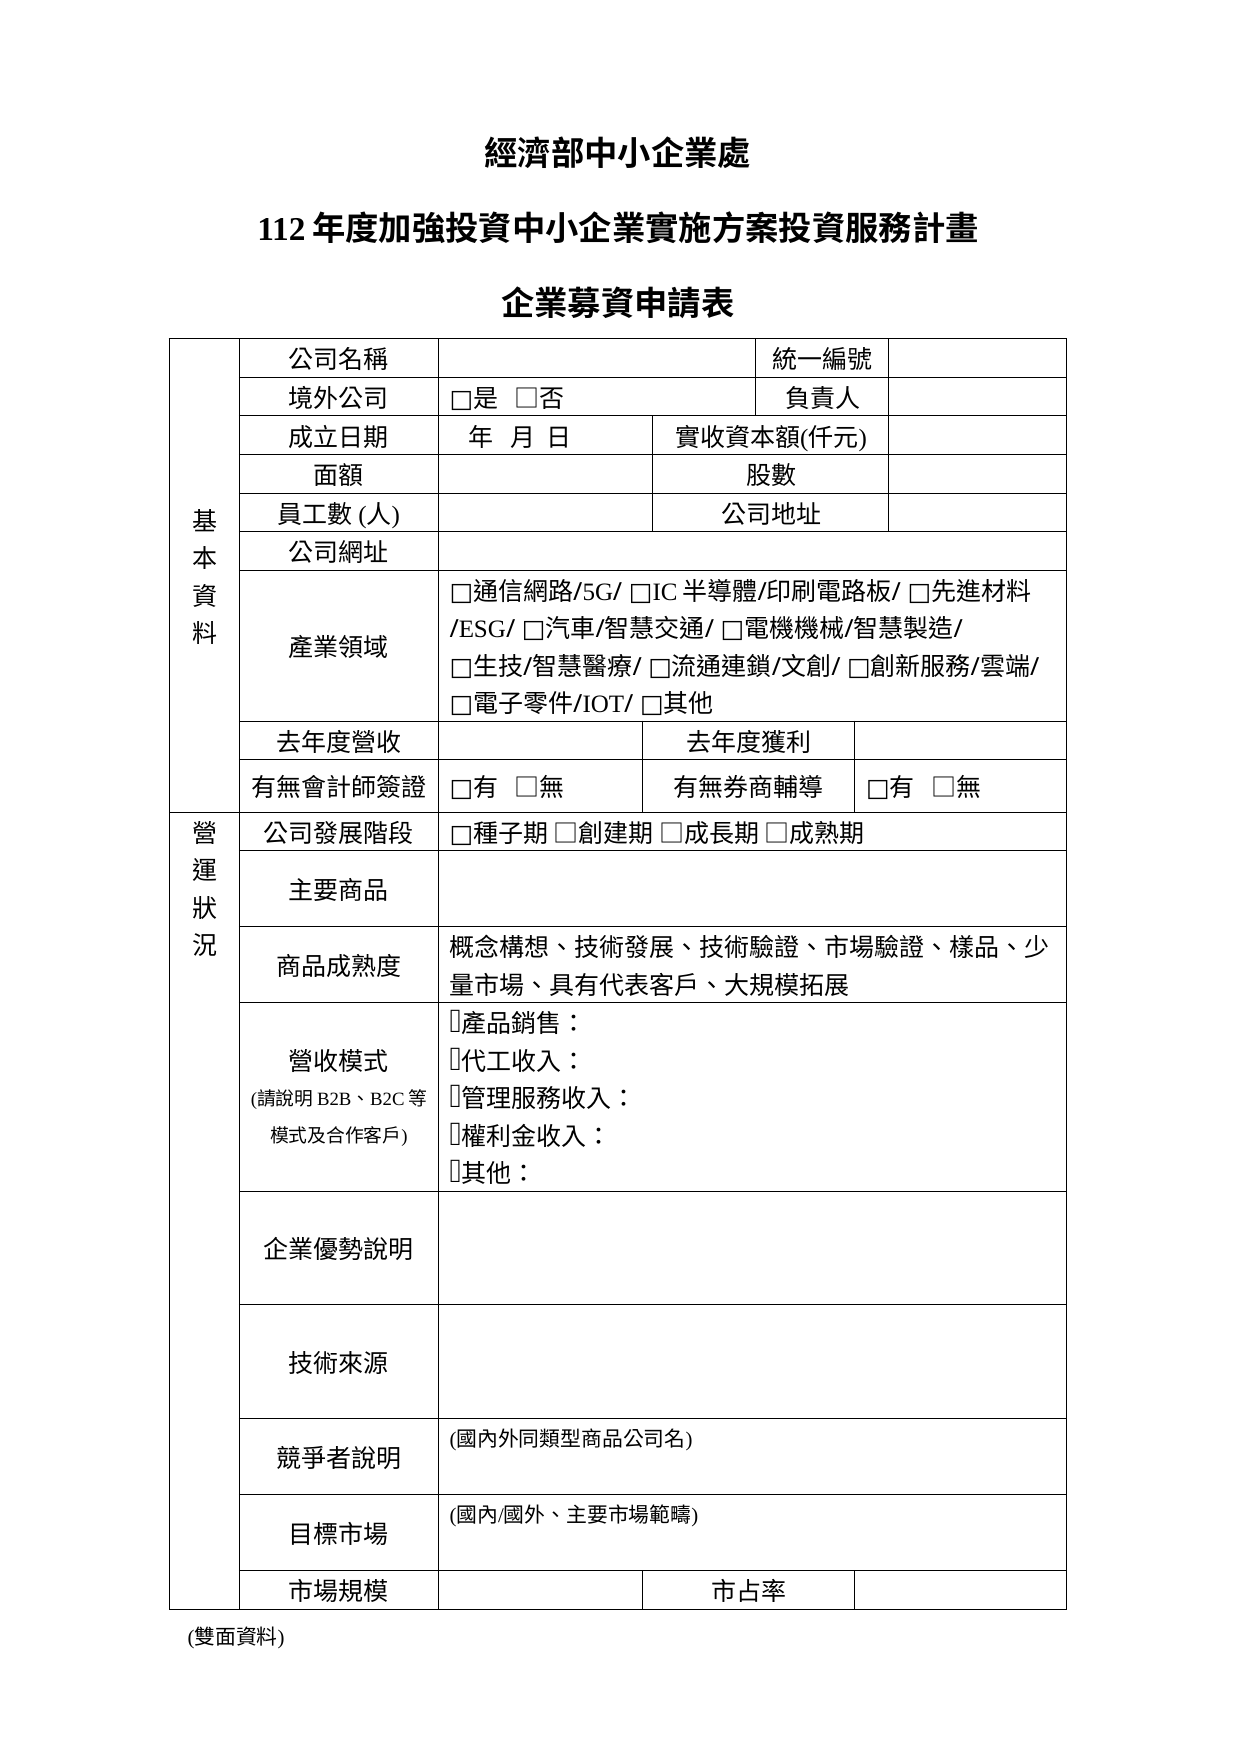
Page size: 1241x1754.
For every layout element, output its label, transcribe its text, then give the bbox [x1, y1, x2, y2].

table_cell 公司地址 [653, 494, 888, 531]
table_cell 市場規模 [240, 1571, 438, 1608]
table_cell □有 □無 [439, 760, 642, 812]
table_cell 營收模式 (請說明B2B、B2C等模式及合作客戶) [240, 1003, 438, 1191]
table_cell [855, 1571, 1066, 1608]
table_cell [439, 1571, 642, 1608]
table_cell 營運狀況 [170, 813, 239, 1608]
table_cell [889, 455, 1066, 492]
table_header [889, 339, 1066, 377]
table_cell □種子期 □創建期 □成長期 □成熟期 [439, 813, 1066, 850]
table_header [439, 339, 755, 377]
table_cell [439, 1305, 1066, 1418]
table_cell [439, 851, 1066, 926]
table_cell 有無會計師簽證 [240, 760, 438, 812]
table_header 基本資料 [170, 339, 239, 812]
table_cell 負責人 [756, 378, 888, 415]
table_cell 技術來源 [240, 1305, 438, 1418]
table_cell □有 □無 [855, 760, 1066, 812]
table_cell [439, 494, 652, 531]
table_cell [889, 494, 1066, 531]
table_cell 股數 [653, 455, 888, 492]
table_cell [889, 416, 1066, 454]
table_cell 主要商品 [240, 851, 438, 926]
table_header 公司名稱 [240, 339, 438, 377]
table_cell 競爭者說明 [240, 1419, 438, 1494]
text 112年度加強投資中小企業實施方案投資服務計畫 [187, 188, 1048, 263]
table_cell 公司發展階段 [240, 813, 438, 850]
text 企業募資申請表 [187, 263, 1048, 338]
table_cell (國內/國外、主要市場範疇) [439, 1495, 1066, 1570]
table_cell [439, 532, 1066, 569]
table_cell 去年度獲利 [643, 722, 854, 759]
table_cell 市占率 [643, 1571, 854, 1608]
table_cell 實收資本額(仟元) [653, 416, 888, 454]
table_cell 成立日期 [240, 416, 438, 454]
table_cell 目標市場 [240, 1495, 438, 1570]
table_cell 企業優勢說明 [240, 1192, 438, 1304]
table_cell 概念構想、技術發展、技術驗證、市場驗證、樣品、少量市場、具有代表客戶、大規模拓展 [439, 927, 1066, 1002]
table_header 統一編號 [756, 339, 888, 377]
table_cell 年 月 日 [439, 416, 652, 454]
table_cell □通信網路/5G/ □IC半導體/印刷電路板/ □先進材料/ESG/ □汽車/智慧交通/ □電機機械/智慧製造/ □生技/智慧醫療/ □流通連鎖/文創/ □創新服務/雲端/ □電子零件/IOT/ □其他 [439, 571, 1066, 721]
table_cell 商品成熟度 [240, 927, 438, 1002]
table_cell 去年度營收 [240, 722, 438, 759]
table_cell 境外公司 [240, 378, 438, 415]
table_cell 公司網址 [240, 532, 438, 569]
table_cell [889, 378, 1066, 415]
table_cell (國內外同類型商品公司名) [439, 1419, 1066, 1494]
table_cell 有無券商輔導 [643, 760, 854, 812]
table_cell 產品銷售： 代工收入： 管理服務收入： 權利金收入： 其他： [439, 1003, 1066, 1191]
table_cell 員工數 (人) [240, 494, 438, 531]
table_cell [439, 455, 652, 492]
table_cell □是 □否 [439, 378, 755, 415]
table_cell 面額 [240, 455, 438, 492]
table_cell [439, 1192, 1066, 1304]
table_cell [855, 722, 1066, 759]
table_cell 產業領域 [240, 571, 438, 721]
table_cell [439, 722, 642, 759]
text 經濟部中小企業處 [187, 113, 1048, 188]
